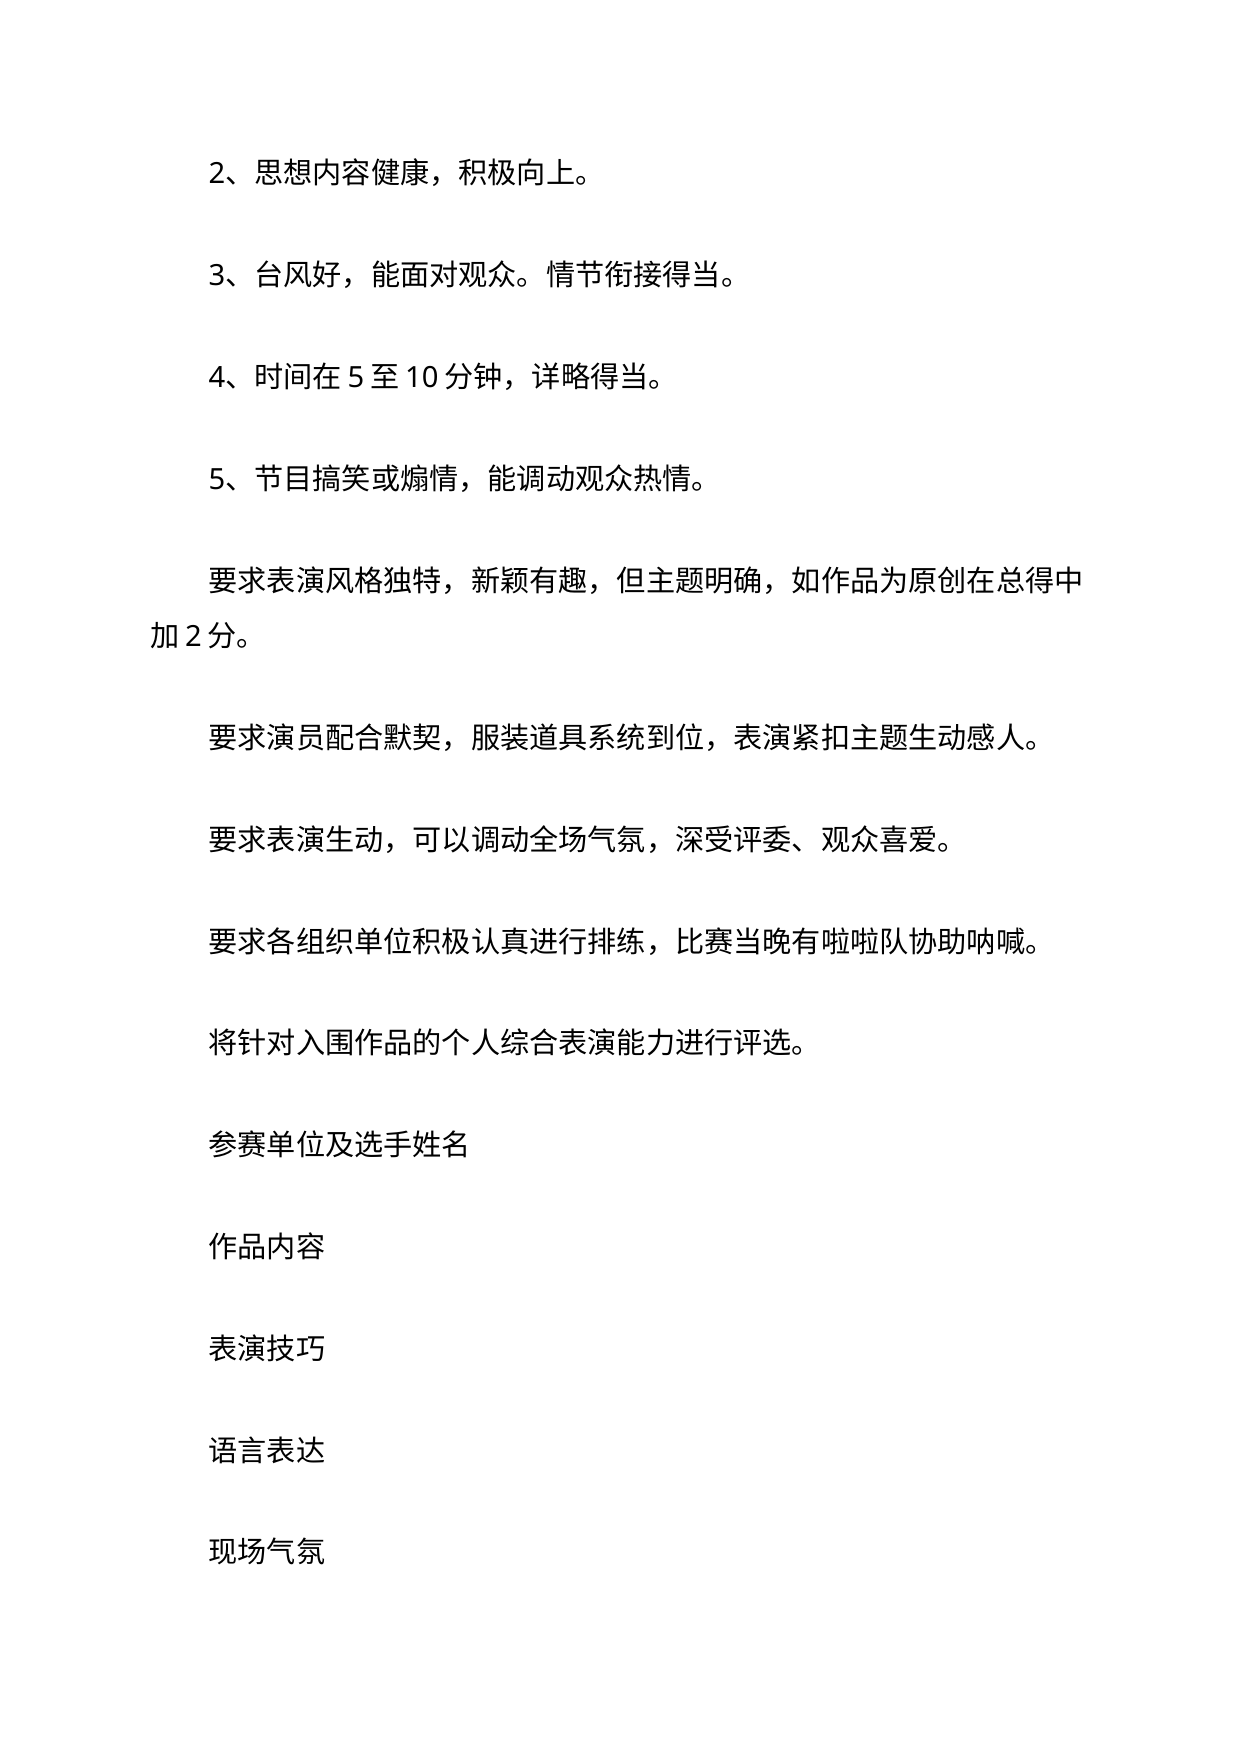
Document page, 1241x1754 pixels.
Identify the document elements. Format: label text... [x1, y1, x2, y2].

text 现场气氛 [150, 1529, 1090, 1571]
text 参赛单位及选手姓名 [150, 1122, 1090, 1164]
text 表演技巧 [150, 1325, 1090, 1368]
text 将针对入围作品的个人综合表演能力进行评选。 [150, 1020, 1090, 1062]
text 作品内容 [150, 1224, 1090, 1266]
text 要求表演生动，可以调动全场气氛，深受评委、观众喜爱。 [150, 817, 1090, 859]
text 要求演员配合默契，服装道具系统到位，表演紧扣主题生动感人。 [150, 715, 1090, 757]
text 要求表演风格独特，新颖有趣，但主题明确，如作品为原创在总得中加2分。 [150, 558, 1090, 655]
text 5、节目搞笑或煽情，能调动观众热情。 [150, 456, 1090, 498]
text 4、时间在5至10分钟，详略得当。 [150, 354, 1090, 396]
text 3、台风好，能面对观众。情节衔接得当。 [150, 252, 1090, 294]
text 2、思想内容健康，积极向上。 [150, 150, 1090, 192]
text 要求各组织单位积极认真进行排练，比赛当晚有啦啦队协助呐喊。 [150, 918, 1090, 961]
text 语言表达 [150, 1427, 1090, 1469]
